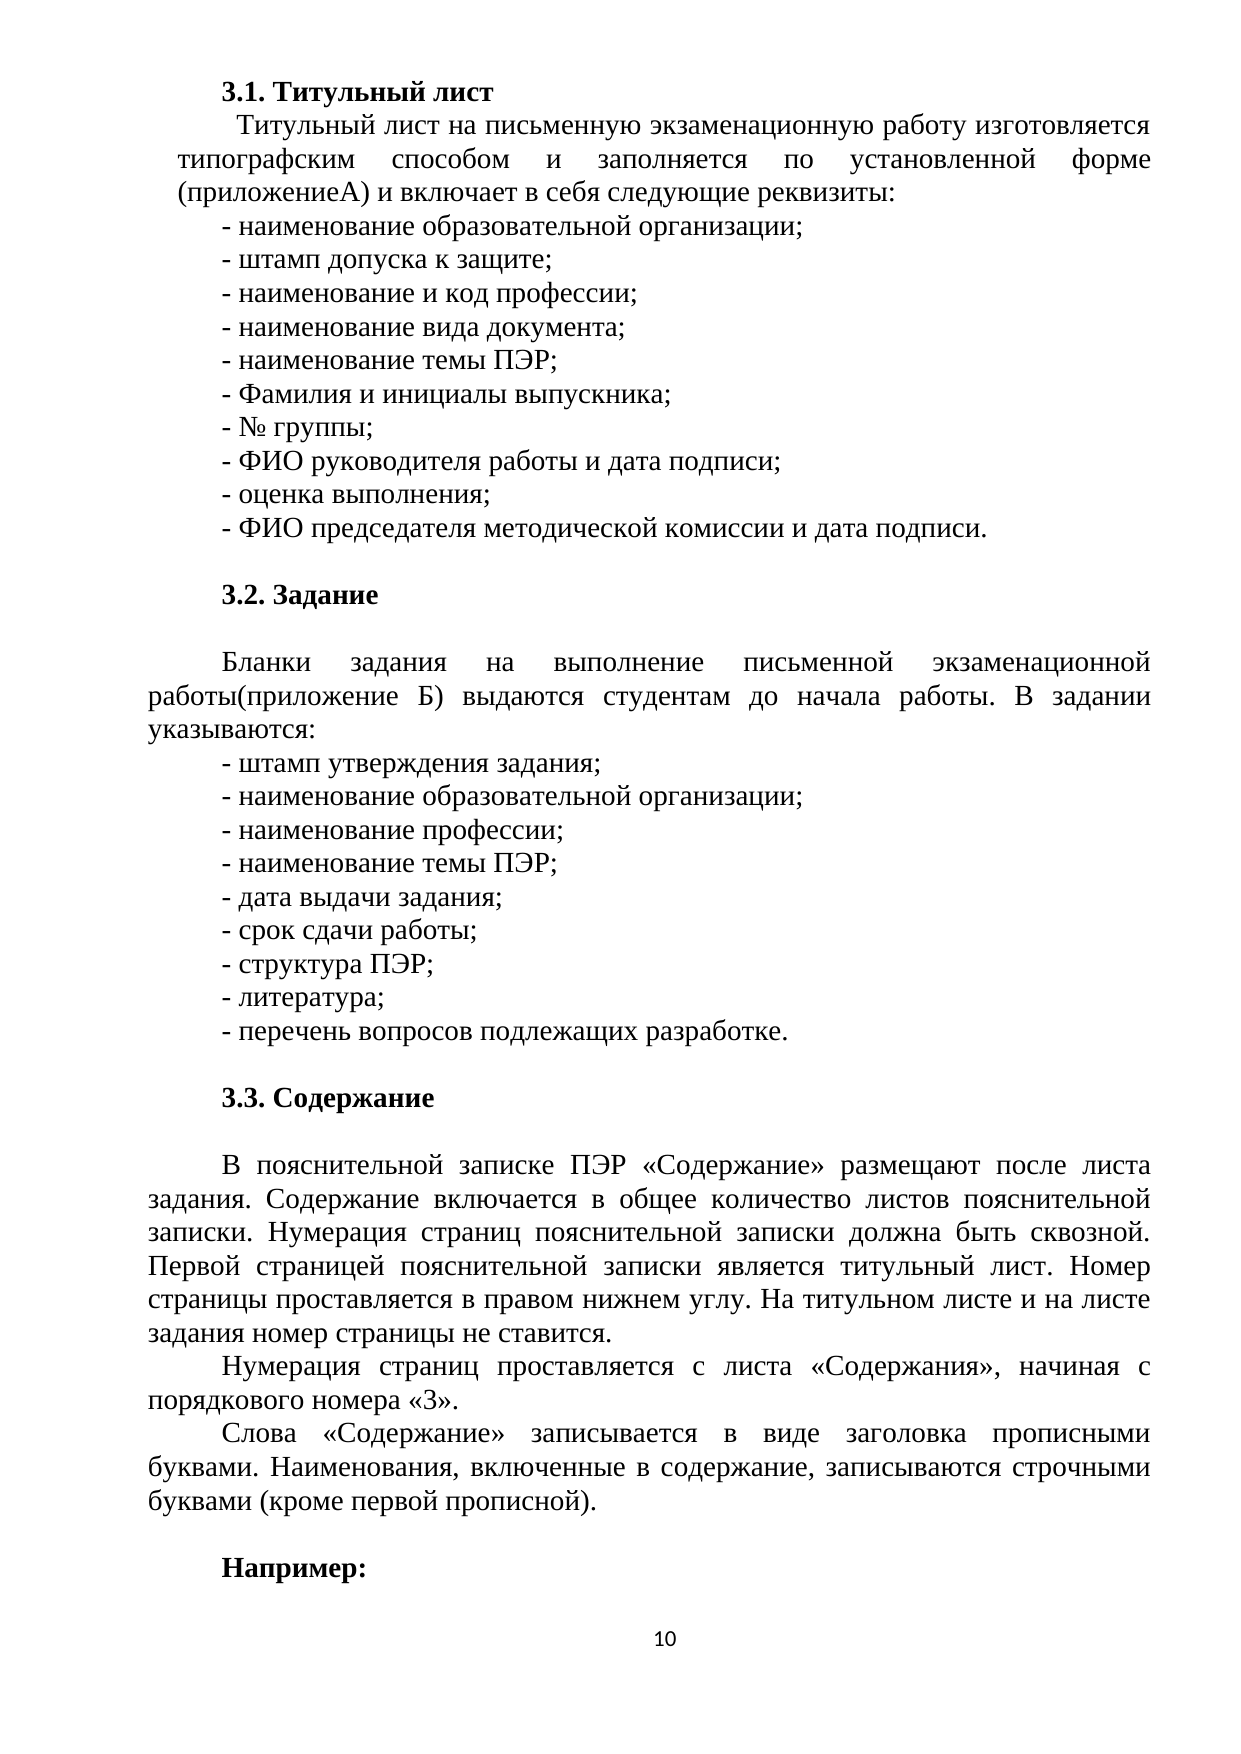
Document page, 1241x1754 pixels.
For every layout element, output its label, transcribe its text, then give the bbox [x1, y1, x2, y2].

text Слова «Содержание» записывается в виде заголовка прописными буквами. Наименования, включенные в содержание, записываются строчными буквами (кроме первой прописной). [148, 1416, 1152, 1516]
text Титульный лист на письменную экзаменационную работу изготовляется типографским способом и заполняется по установленной форме (приложениеА) и включает в себя следующие реквизиты: [177, 107, 1152, 208]
text 3.1. Титульный лист [148, 74, 1152, 107]
text - срок сдачи работы; [148, 912, 1152, 946]
text 3.2. Задание [148, 577, 1152, 611]
text - наименование профессии; [148, 812, 1152, 845]
text - штамп утверждения задания; [148, 745, 1152, 778]
text - ФИО председателя методической комиссии и дата подписи. [148, 510, 1152, 543]
text - наименование и код профессии; [148, 275, 1152, 309]
text - перечень вопросов подлежащих разработке. [148, 1013, 1152, 1047]
text - наименование вида документа; [148, 309, 1152, 342]
text - ФИО руководителя работы и дата подписи; [148, 443, 1152, 476]
text В пояснительной записке ПЭР «Содержание» размещают после листа задания. Содержание включается в общее количество листов пояснительной записки. Нумерация страниц пояснительной записки должна быть сквозной. Первой страницей пояснительной записки является титульный лист. Номер страницы проставляется в правом нижнем углу. На титульном листе и на листе задания номер страницы не ставится. [148, 1147, 1152, 1348]
text - структура ПЭР; [148, 946, 1152, 979]
text - наименование темы ПЭР; [148, 845, 1152, 879]
text - Фамилия и инициалы выпускника; [148, 376, 1152, 409]
text Бланки задания на выполнение письменной экзаменационной работы(приложение Б) выдаются студентам до начала работы. В задании указываются: [148, 644, 1152, 745]
text - дата выдачи задания; [148, 879, 1152, 912]
text - штамп допуска к защите; [148, 242, 1152, 275]
text Нумерация страниц проставляется с листа «Содержания», начиная с порядкового номера «3». [148, 1348, 1152, 1416]
text - наименование образовательной организации; [148, 208, 1152, 242]
text - оценка выполнения; [148, 476, 1152, 510]
text - № группы; [148, 409, 1152, 443]
text - наименование темы ПЭР; [148, 342, 1152, 376]
text Например: [148, 1550, 1152, 1583]
text 3.3. Содержание [148, 1080, 1152, 1114]
text - литература; [148, 979, 1152, 1013]
text - наименование образовательной организации; [148, 778, 1152, 812]
